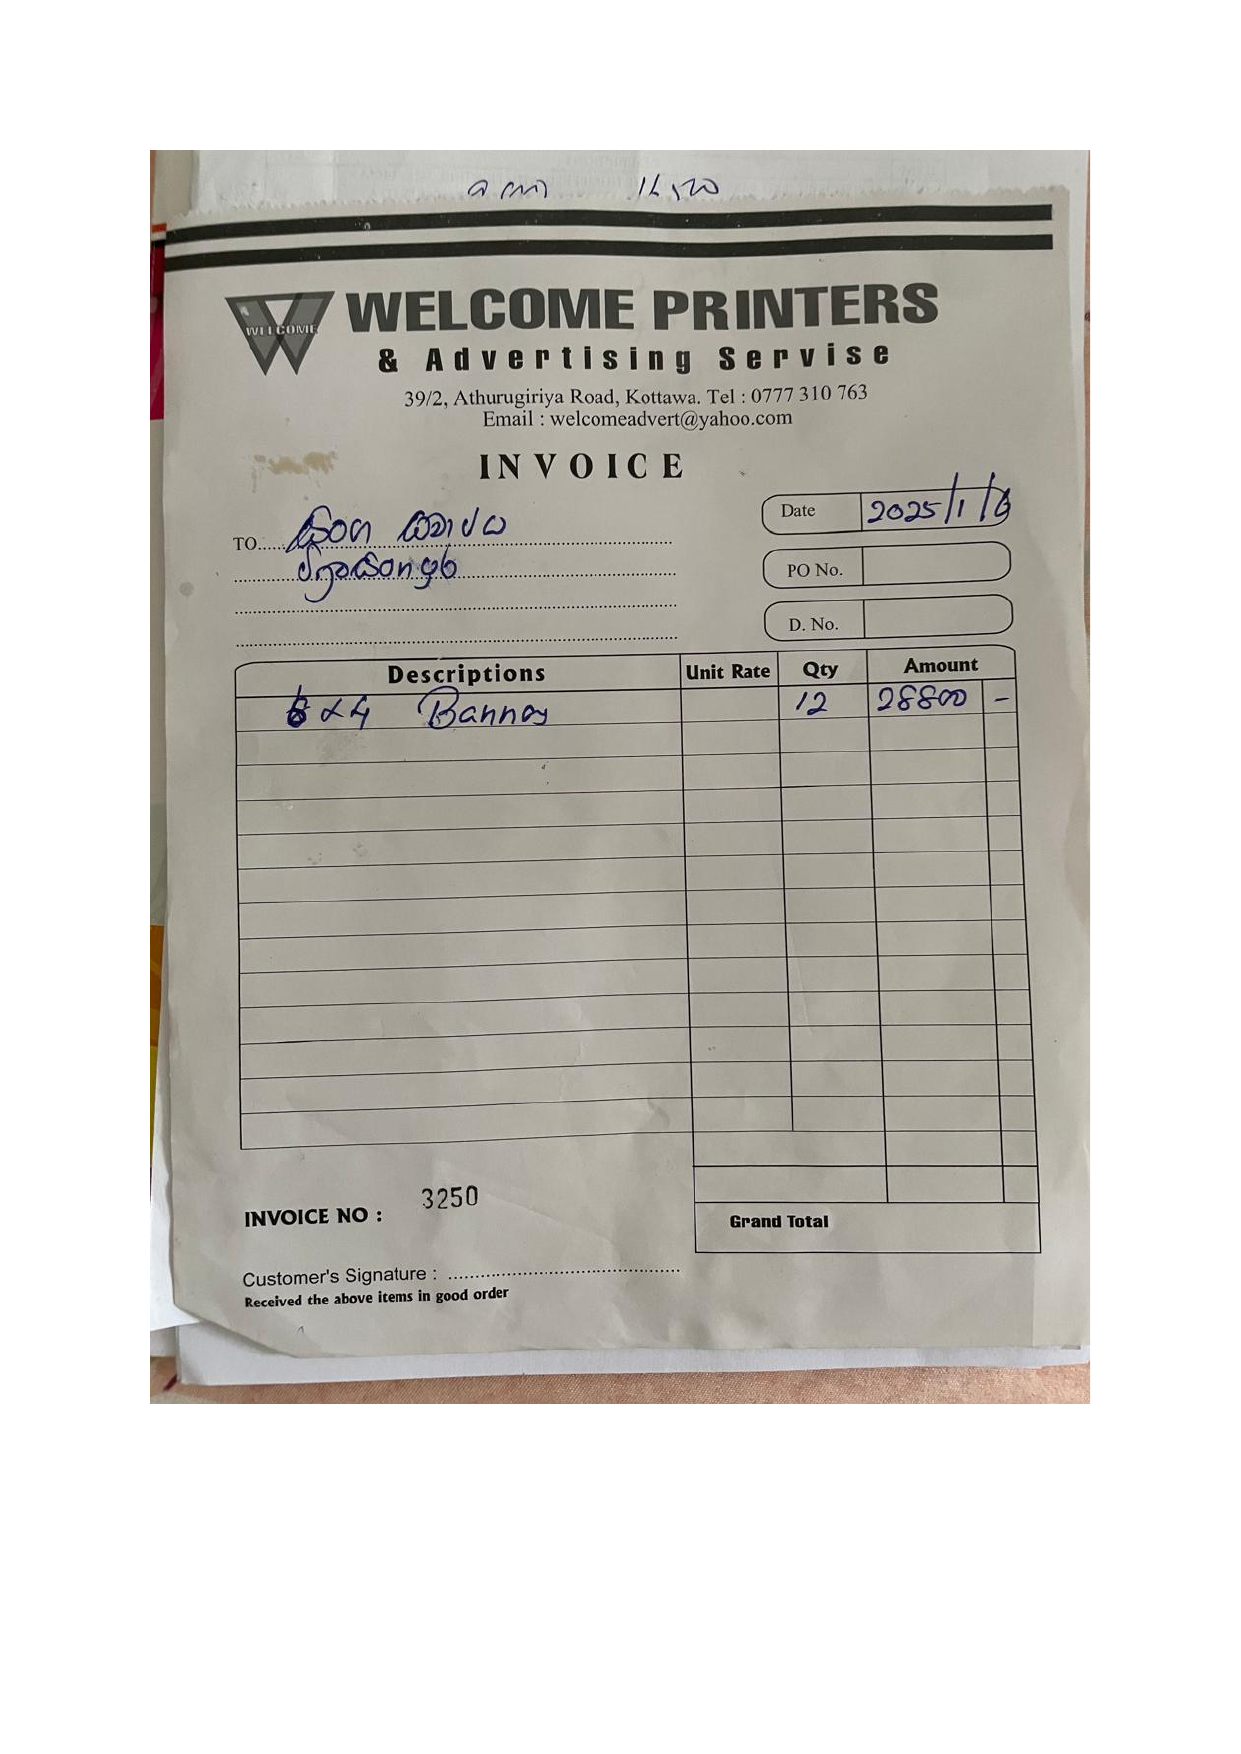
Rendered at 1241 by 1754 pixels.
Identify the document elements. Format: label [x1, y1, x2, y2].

picture [150, 150, 1091, 1404]
